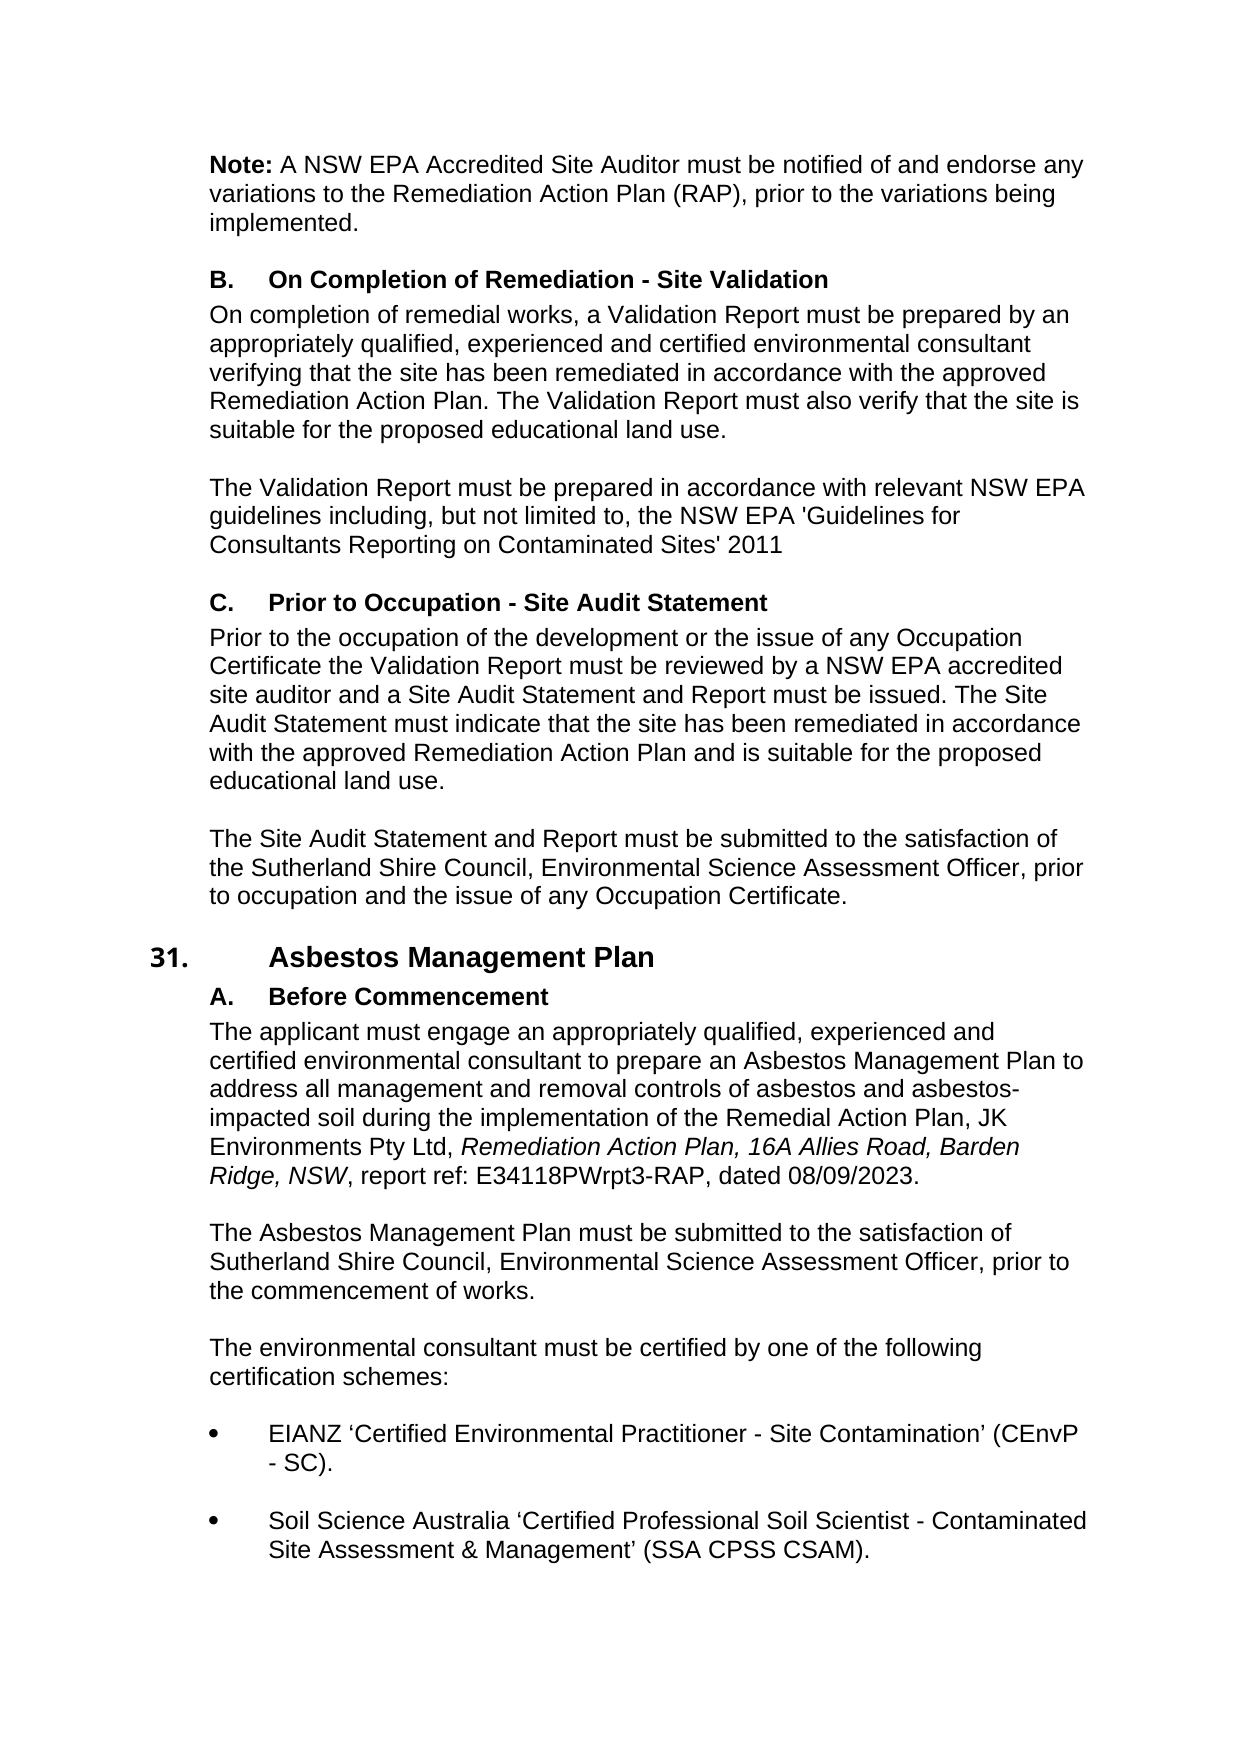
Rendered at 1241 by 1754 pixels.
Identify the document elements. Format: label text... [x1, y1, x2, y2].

text The Site Audit Statement and Report must be submitted to the satisfaction of the Sutherland Shire Council, Environmental Science Assessment Officer, prior to occupation and the issue of any Occupation Certificate. [209, 824, 1090, 910]
text · EIANZ ‘Certified Environmental Practitioner - Site Contamination’ (CEnvP - SC). [209, 1419, 1090, 1477]
text Asbestos Management Plan (ENV9001) [150, 939, 1090, 976]
text Note: A NSW EPA Accredited Site Auditor must be notified of and endorse any variations to the Remediation Action Plan (RAP), prior to the variations being implemented. [209, 150, 1090, 236]
text · Soil Science Australia ‘Certified Professional Soil Scientist - Contaminated Site Assessment & Management’ (SSA CPSS CSAM). [209, 1506, 1090, 1563]
text Prior to the occupation of the development or the issue of any Occupation Certificate the Validation Report must be reviewed by a NSW EPA accredited site auditor and a Site Audit Statement and Report must be issued. The Site Audit Statement must indicate that the site has been remediated in accordance with the approved Remediation Action Plan and is suitable for the proposed educational land use. [209, 622, 1090, 795]
text A. Before Commencement [209, 982, 1090, 1011]
text The Validation Report must be prepared in accordance with relevant NSW EPA guidelines including, but not limited to, the NSW EPA 'Guidelines for Consultants Reporting on Contaminated Sites' 2011 [209, 472, 1090, 559]
text The Asbestos Management Plan must be submitted to the satisfaction of Sutherland Shire Council, Environmental Science Assessment Officer, prior to the commencement of works. [209, 1218, 1090, 1304]
text On completion of remedial works, a Validation Report must be prepared by an appropriately qualified, experienced and certified environmental consultant verifying that the site has been remediated in accordance with the approved Remediation Action Plan. The Validation Report must also verify that the site is suitable for the proposed educational land use. [209, 300, 1090, 444]
text B. On Completion of Remediation - Site Validation [209, 265, 1090, 294]
text The environmental consultant must be certified by one of the following certification schemes: [209, 1333, 1090, 1391]
text The applicant must engage an appropriately qualified, experienced and certified environmental consultant to prepare an Asbestos Management Plan to address all management and removal controls of asbestos and asbestos-impacted soil during the implementation of the Remedial Action Plan, JK Environments Pty Ltd, Remediation Action Plan, 16A Allies Road, Barden Ridge, NSW, report ref: E34118PWrpt3-RAP, dated 08/09/2023. [209, 1017, 1090, 1189]
text C. Prior to Occupation - Site Audit Statement [209, 587, 1090, 616]
